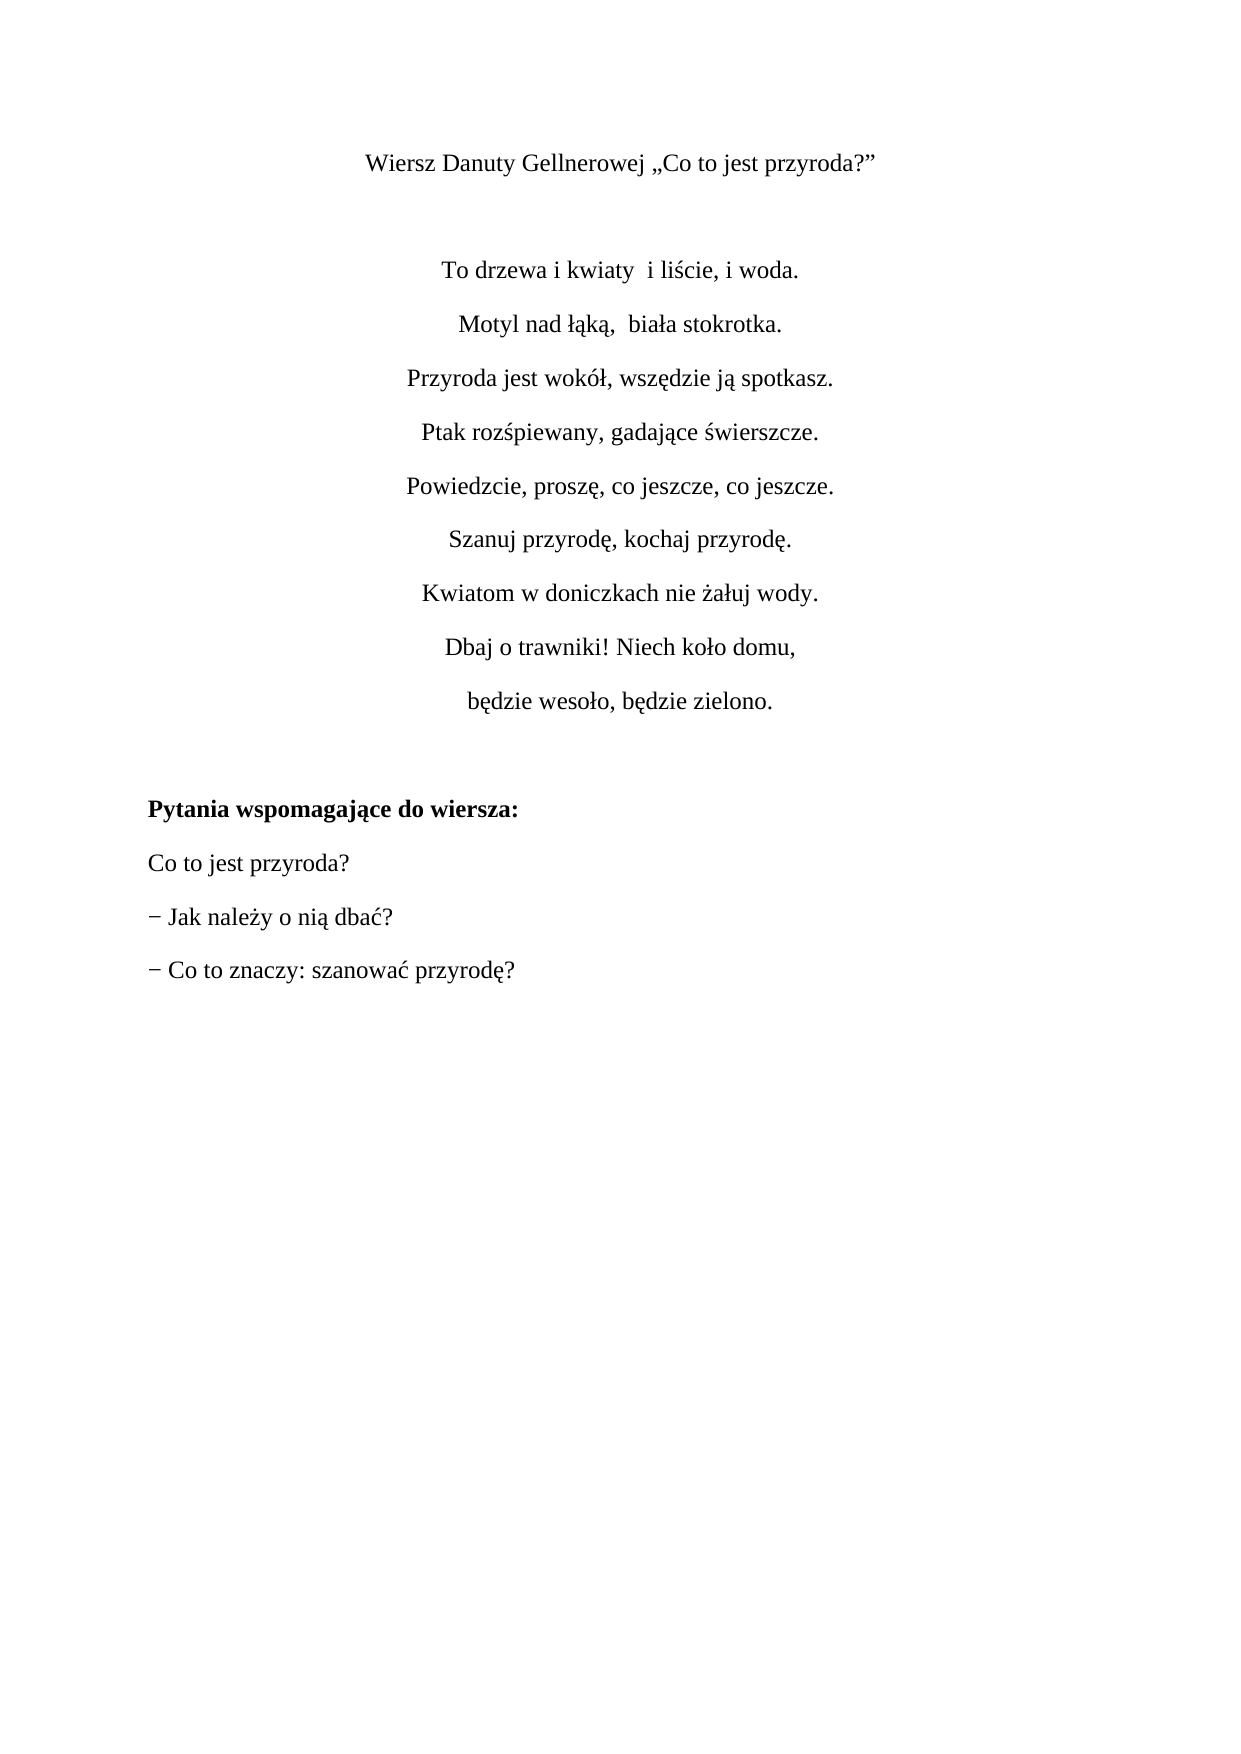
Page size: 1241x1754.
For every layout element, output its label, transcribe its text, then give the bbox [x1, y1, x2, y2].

text Wiersz Danuty Gellnerowej „Co to jest przyroda?” [148, 148, 1093, 176]
text Powiedzcie, proszę, co jeszcze, co jeszcze. [148, 471, 1093, 499]
text Co to jest przyroda? [148, 848, 1093, 876]
text Przyroda jest wokół, wszędzie ją spotkasz. [148, 363, 1093, 392]
text − Co to znaczy: szanować przyrodę? [148, 955, 1093, 984]
text To drzewa i kwiaty i liście, i woda. [148, 255, 1093, 284]
text będzie wesoło, będzie zielono. [148, 686, 1093, 715]
text Szanuj przyrodę, kochaj przyrodę. [148, 524, 1093, 553]
text Kwiatom w doniczkach nie żałuj wody. [148, 578, 1093, 607]
text Motyl nad łąką, biała stokrotka. [148, 309, 1093, 338]
text Ptak rozśpiewany, gadające świerszcze. [148, 417, 1093, 446]
text Pytania wspomagające do wiersza: [148, 794, 1093, 823]
text − Jak należy o nią dbać? [148, 902, 1093, 930]
text Dbaj o trawniki! Niech koło domu, [148, 632, 1093, 661]
